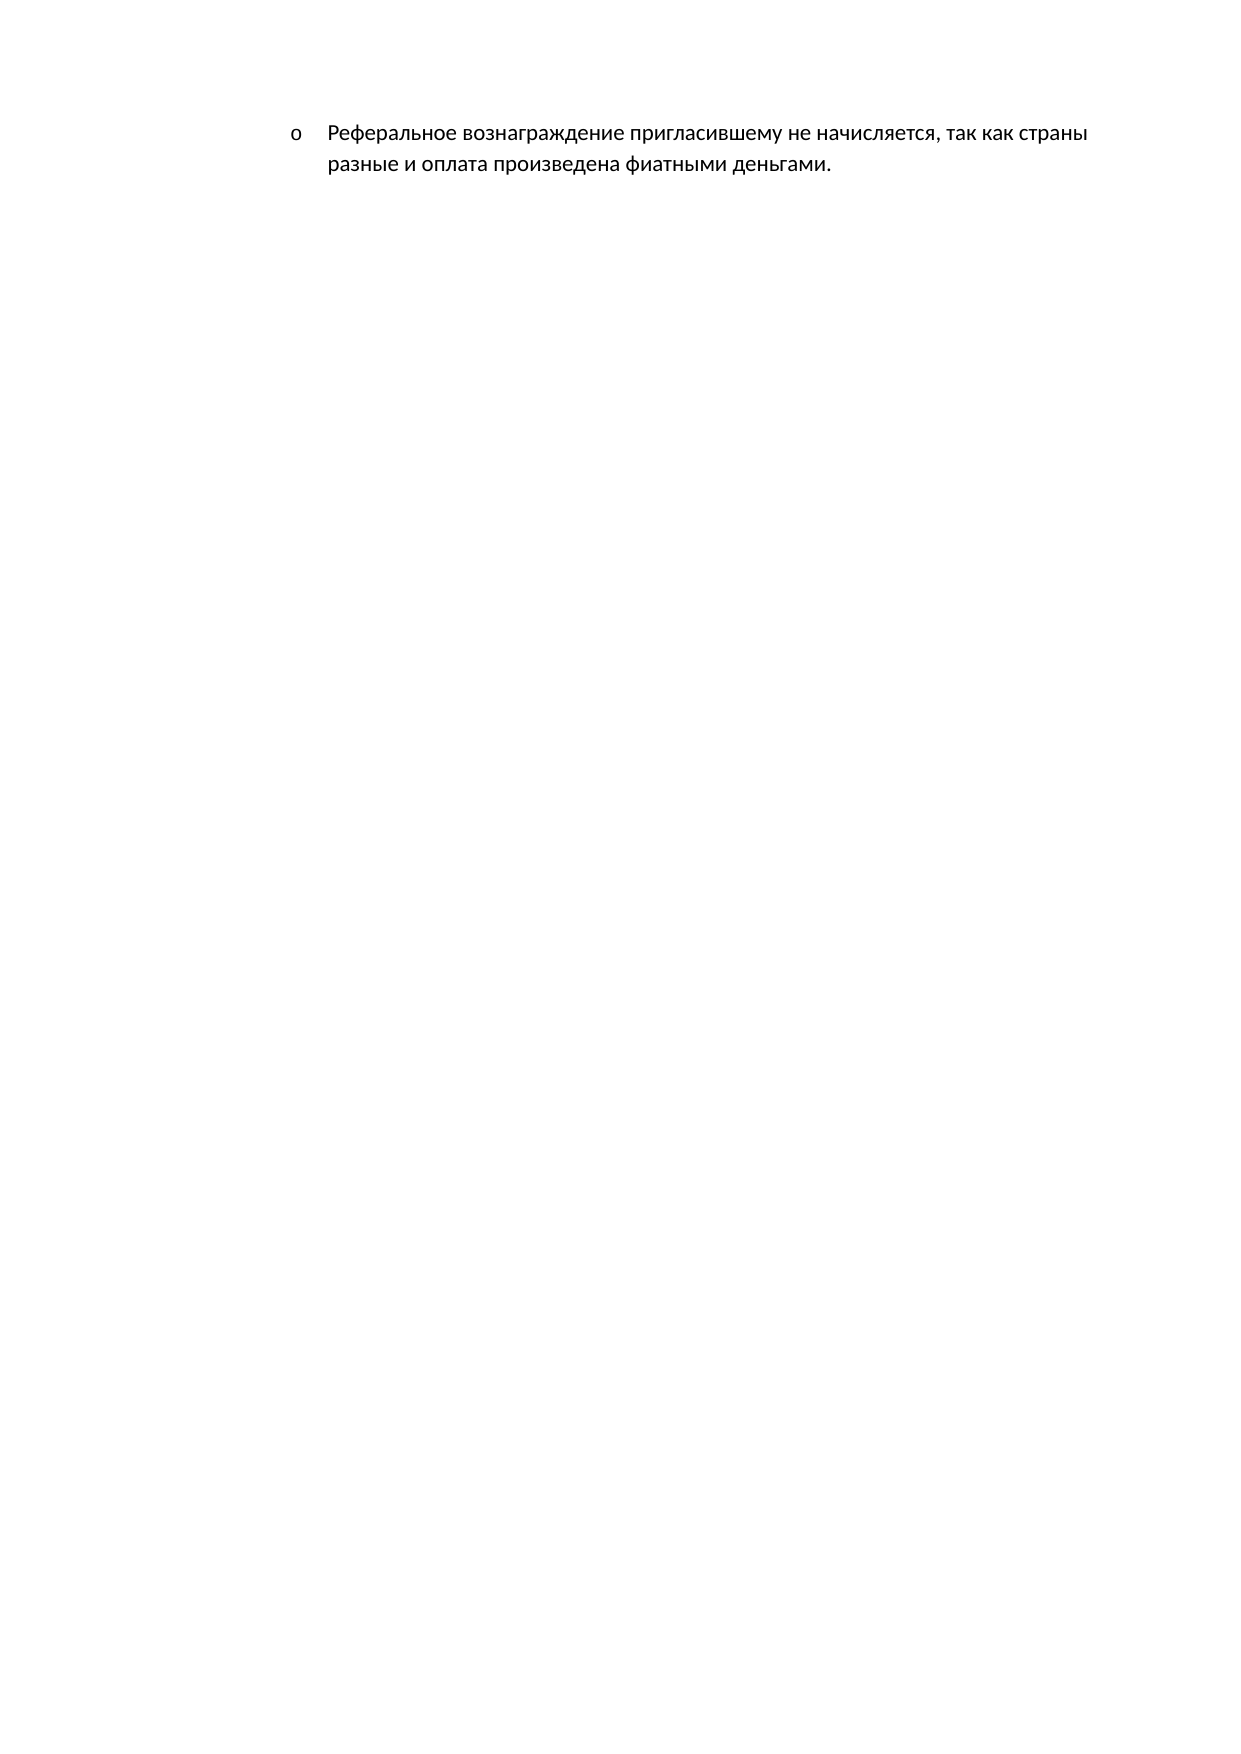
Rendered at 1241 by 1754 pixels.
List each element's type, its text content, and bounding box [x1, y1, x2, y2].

list Реферальное вознаграждение пригласившему не начисляется, так как страны разные и оплата произведена фиатными деньгами. [290, 118, 1152, 177]
